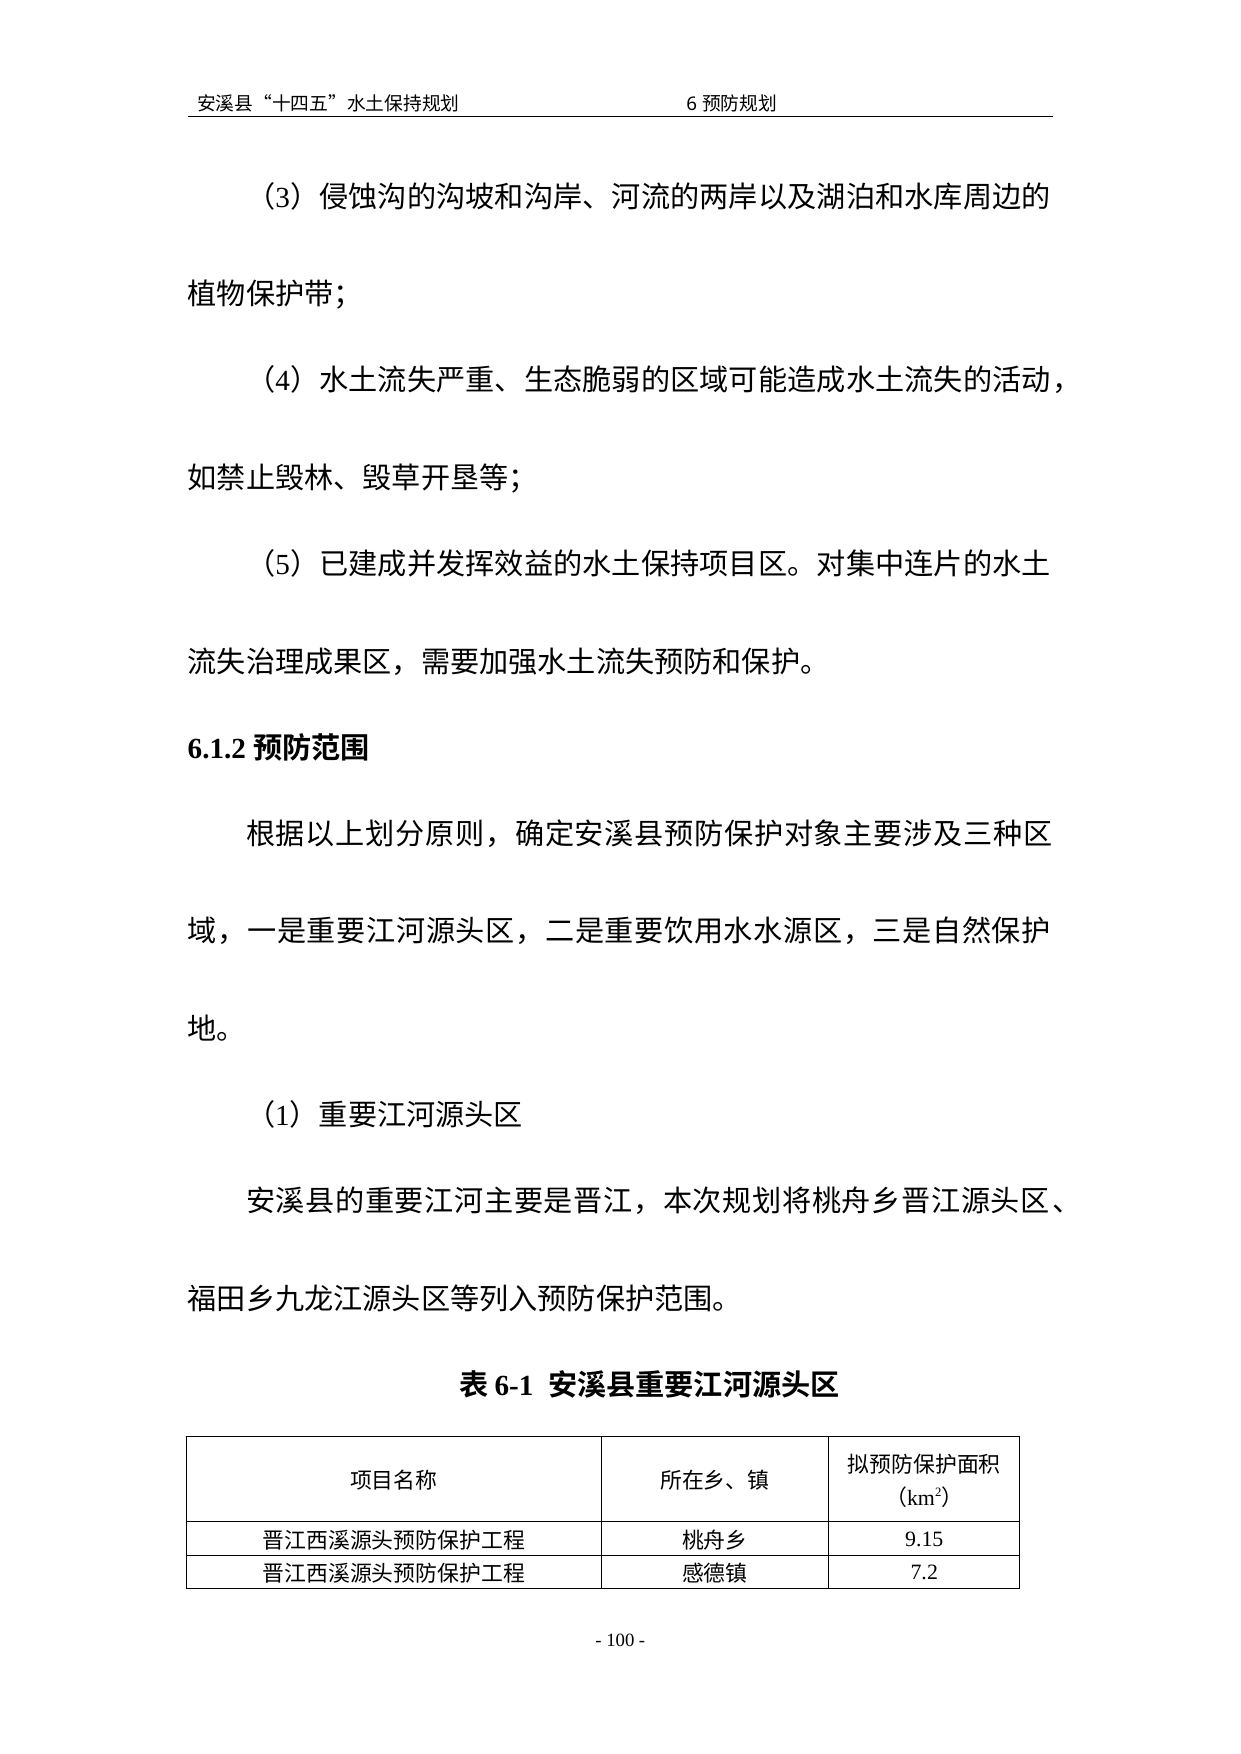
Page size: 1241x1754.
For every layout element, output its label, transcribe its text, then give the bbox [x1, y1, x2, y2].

subtitle 6.1.2 预防范围 [187, 713, 1053, 778]
text （3）侵蚀沟的沟坡和沟岸、河流的两岸以及湖泊和水库周边的植物保护带； [187, 162, 1053, 324]
text 根据以上划分原则，确定安溪县预防保护对象主要涉及三种区域，一是重要江河源头区，二是重要饮用水水源区，三是自然保护地。 [187, 799, 1053, 1059]
text （5）已建成并发挥效益的水土保持项目区。对集中连片的水土流失治理成果区，需要加强水土流失预防和保护。 [187, 529, 1053, 692]
table_cell 7.2 [829, 1556, 1019, 1588]
text 安溪县的重要江河主要是晋江，本次规划将桃舟乡晋江源头区、福田乡九龙江源头区等列入预防保护范围。 [187, 1166, 1053, 1329]
table_cell 晋江西溪源头预防保护工程 [187, 1556, 601, 1588]
table_cell 感德镇 [602, 1556, 828, 1588]
table_header 项目名称 [187, 1437, 601, 1521]
text （4）水土流失严重、生态脆弱的区域可能造成水土流失的活动，如禁止毁林、毁草开垦等； [187, 346, 1053, 508]
table_cell 9.15 [829, 1522, 1019, 1555]
table_cell 晋江西溪源头预防保护工程 [187, 1522, 601, 1555]
table_cell 桃舟乡 [602, 1522, 828, 1555]
text 表6-1 安溪县重要江河源头区 [187, 1350, 1053, 1415]
table_header 拟预防保护面积（km2） [829, 1437, 1019, 1521]
text （1）重要江河源头区 [187, 1080, 1053, 1145]
table_header 所在乡、镇 [602, 1437, 828, 1521]
